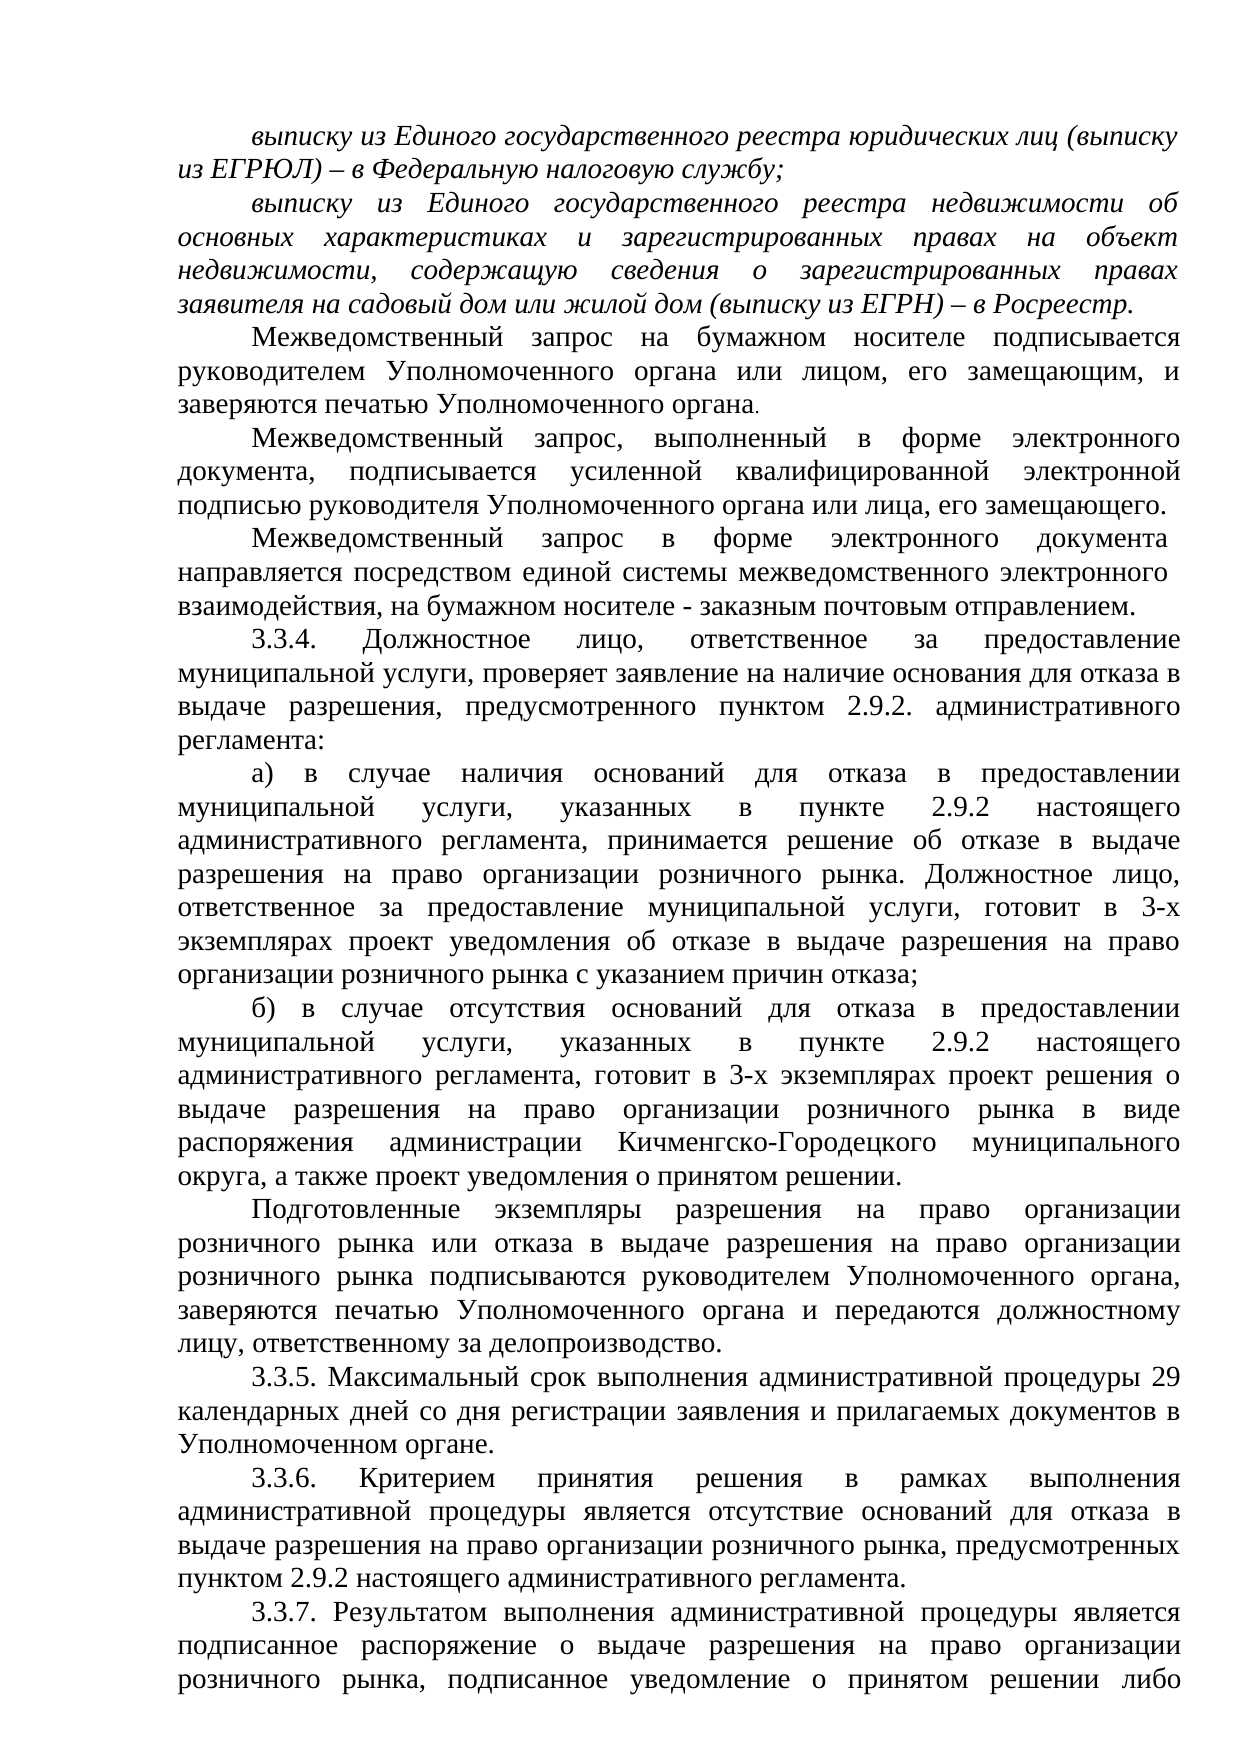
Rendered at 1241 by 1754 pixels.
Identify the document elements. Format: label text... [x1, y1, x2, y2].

text 3.3.6. Критерием принятия решения в рамках выполнения административной процедуры является отсутствие оснований для отказа в выдаче разрешения на право организации розничного рынка, предусмотренных пунктом 2.9.2 настоящего административного регламента. [177, 1460, 1181, 1594]
text Межведомственный запрос в форме электронного документа направляется посредством единой системы межведомственного электронного взаимодействия, на бумажном носителе - заказным почтовым отправлением. [177, 521, 1169, 621]
text а) в случае наличия оснований для отказа в предоставлении муниципальной услуги, указанных в пункте 2.9.2 настоящего административного регламента, принимается решение об отказе в выдаче разрешения на право организации розничного рынка. Должностное лицо, ответственное за предоставление муниципальной услуги, готовит в 3-х экземплярах проект уведомления об отказе в выдаче разрешения на право организации розничного рынка с указанием причин отказа; [177, 755, 1181, 990]
text б) в случае отсутствия оснований для отказа в предоставлении муниципальной услуги, указанных в пункте 2.9.2 настоящего административного регламента, готовит в 3-х экземплярах проект решения о выдаче разрешения на право организации розничного рынка в виде распоряжения администрации Кичменгско-Городецкого муниципального округа, а также проект уведомления о принятом решении. [177, 990, 1181, 1191]
text 3.3.5. Максимальный срок выполнения административной процедуры 29 календарных дней со дня регистрации заявления и прилагаемых документов в Уполномоченном органе. [177, 1359, 1181, 1460]
text Межведомственный запрос, выполненный в форме электронного документа, подписывается усиленной квалифицированной электронной подписью руководителя Уполномоченного органа или лица, его замещающего. [177, 420, 1181, 521]
text выписку из Единого государственного реестра недвижимости об основных характеристиках и зарегистрированных правах на объект недвижимости, содержащую сведения о зарегистрированных правах заявителя на садовый дом или жилой дом (выписку из ЕГРН) – в Росреестр. [177, 185, 1181, 319]
text выписку из Единого государственного реестра юридических лиц (выписку из ЕГРЮЛ) – в Федеральную налоговую службу; [177, 118, 1181, 185]
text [177, 1594, 1181, 1694]
text 3.3.4. Должностное лицо, ответственное за предоставление муниципальной услуги, проверяет заявление на наличие основания для отказа в выдаче разрешения, предусмотренного пунктом 2.9.2. административного регламента: [177, 621, 1181, 755]
text Подготовленные экземпляры разрешения на право организации розничного рынка или отказа в выдаче разрешения на право организации розничного рынка подписываются руководителем Уполномоченного органа, заверяются печатью Уполномоченного органа и передаются должностному лицу, ответственному за делопроизводство. [177, 1191, 1181, 1359]
text Межведомственный запрос на бумажном носителе подписывается руководителем Уполномоченного органа или лицом, его замещающим, и заверяются печатью Уполномоченного органа. [177, 319, 1181, 420]
